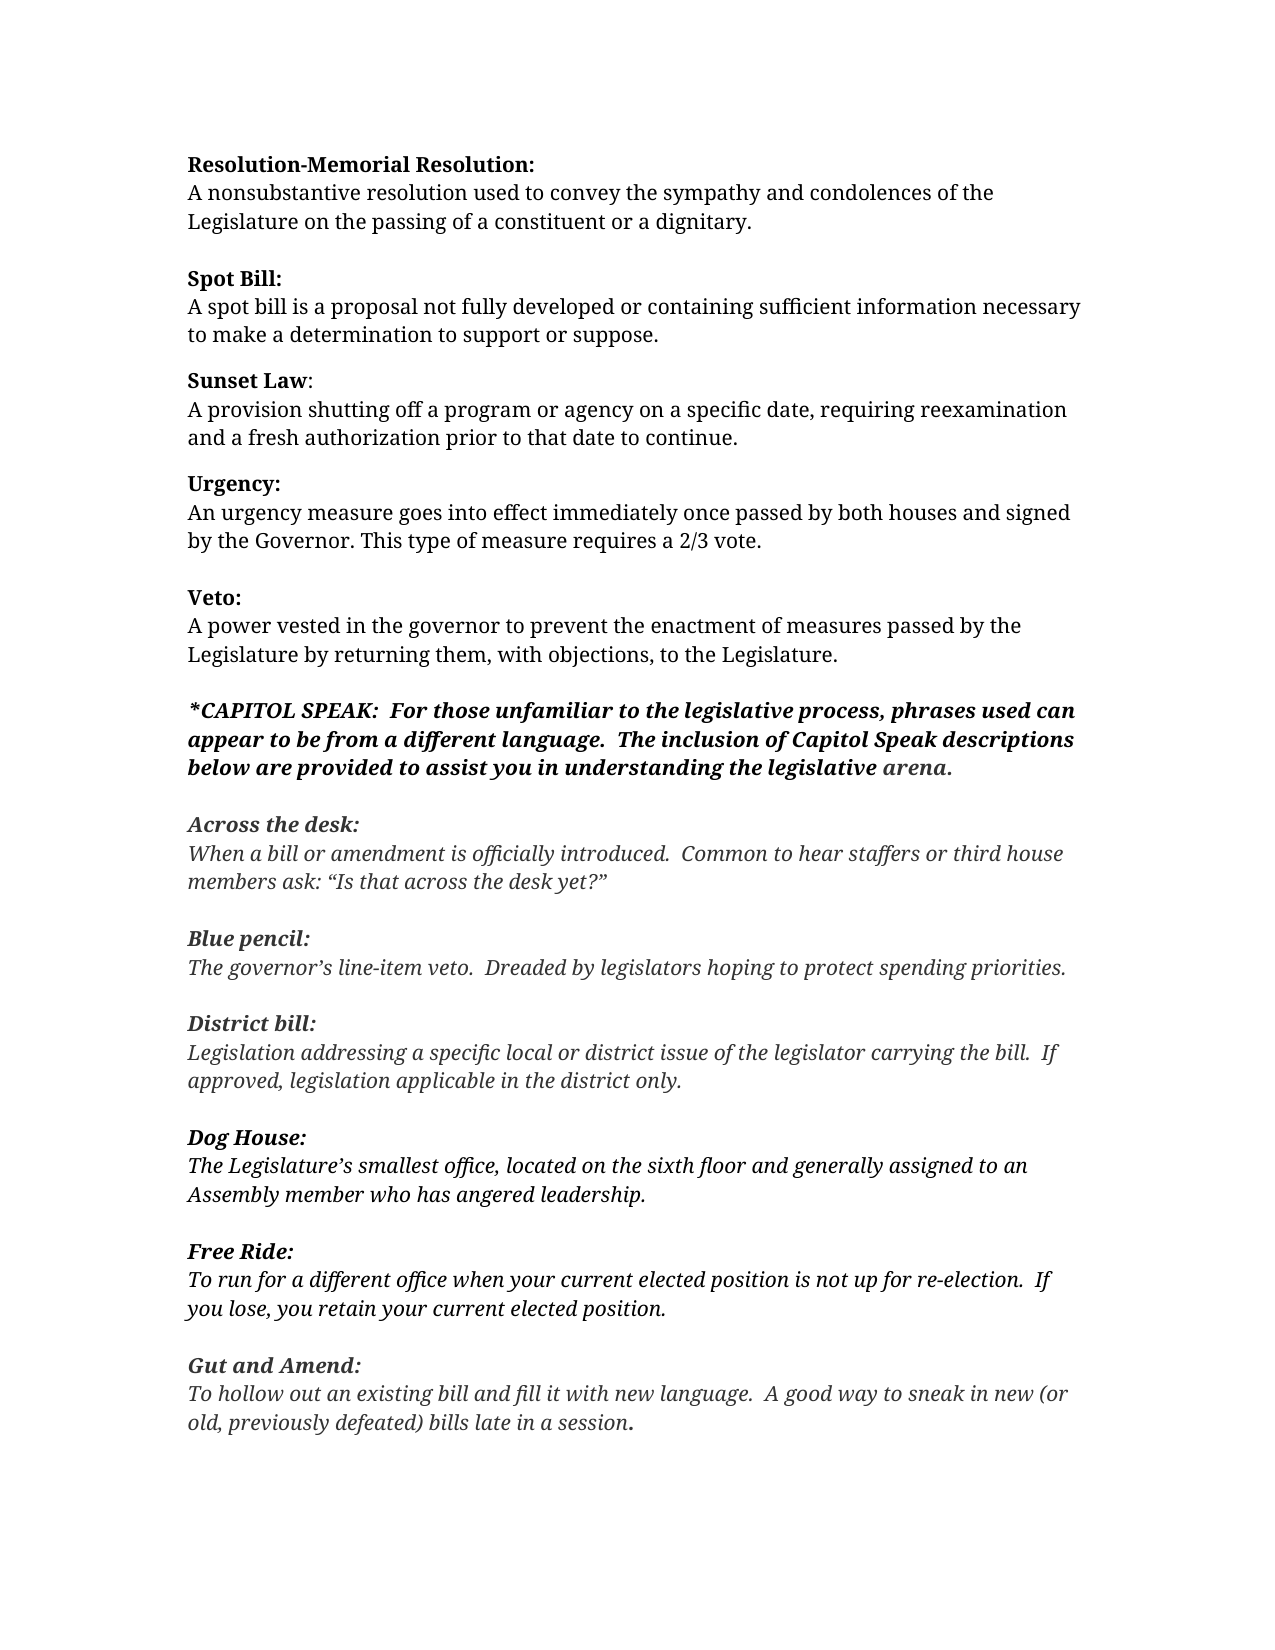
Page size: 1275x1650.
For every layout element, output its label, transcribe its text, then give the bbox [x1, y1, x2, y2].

text Blue pencil: [187, 924, 1087, 953]
text The Legislature’s smallest office, located on the sixth floor and generally assigned to an Assembly member who has angered leadership. [187, 1152, 1087, 1208]
text Spot Bill: [187, 264, 1087, 292]
text District bill: [187, 1009, 1087, 1038]
text When a bill or amendment is officially introduced. Common to hear staffers or third house members ask: “Is that across the desk yet?” [187, 839, 1087, 896]
text Urgency: An urgency measure goes into effect immediately once passed by both houses and signed by the Governor. This type of measure requires a 2/3 vote. [187, 469, 1087, 554]
text Free Ride: [187, 1237, 1087, 1265]
text Across the desk: [187, 810, 1087, 839]
text Resolution-Memorial Resolution: A nonsubstantive resolution used to convey the sympathy and condolences of the Legislature on the passing of a constituent or a dignitary. [187, 150, 1087, 235]
text Gut and Amend: [187, 1351, 1087, 1379]
text To run for a different office when your current elected position is not up for re-election. If you lose, you retain your current elected position. [187, 1265, 1087, 1322]
text The governor’s line-item veto. Dreaded by legislators hoping to protect spending priorities. [187, 953, 1087, 981]
text Dog House: [187, 1123, 1087, 1152]
text *CAPITOL SPEAK: For those unfamiliar to the legislative process, phrases used can appear to be from a different language. The inclusion of Capitol Speak descriptions below are provided to assist you in understanding the legislative arena. [187, 697, 1087, 782]
text To hollow out an existing bill and fill it with new language. A good way to sneak in new (or old, previously defeated) bills late in a session. [187, 1379, 1087, 1436]
text A spot bill is a proposal not fully developed or containing sufficient information necessary to make a determination to support or suppose. [187, 292, 1087, 349]
text Veto: A power vested in the governor to prevent the enactment of measures passed by the Legislature by returning them, with objections, to the Legislature. [187, 583, 1087, 668]
text Legislation addressing a specific local or district issue of the legislator carrying the bill. If approved, legislation applicable in the district only. [187, 1038, 1087, 1095]
text Sunset Law: A provision shutting off a program or agency on a specific date, requiring reexamination and a fresh authorization prior to that date to continue. [187, 366, 1087, 452]
